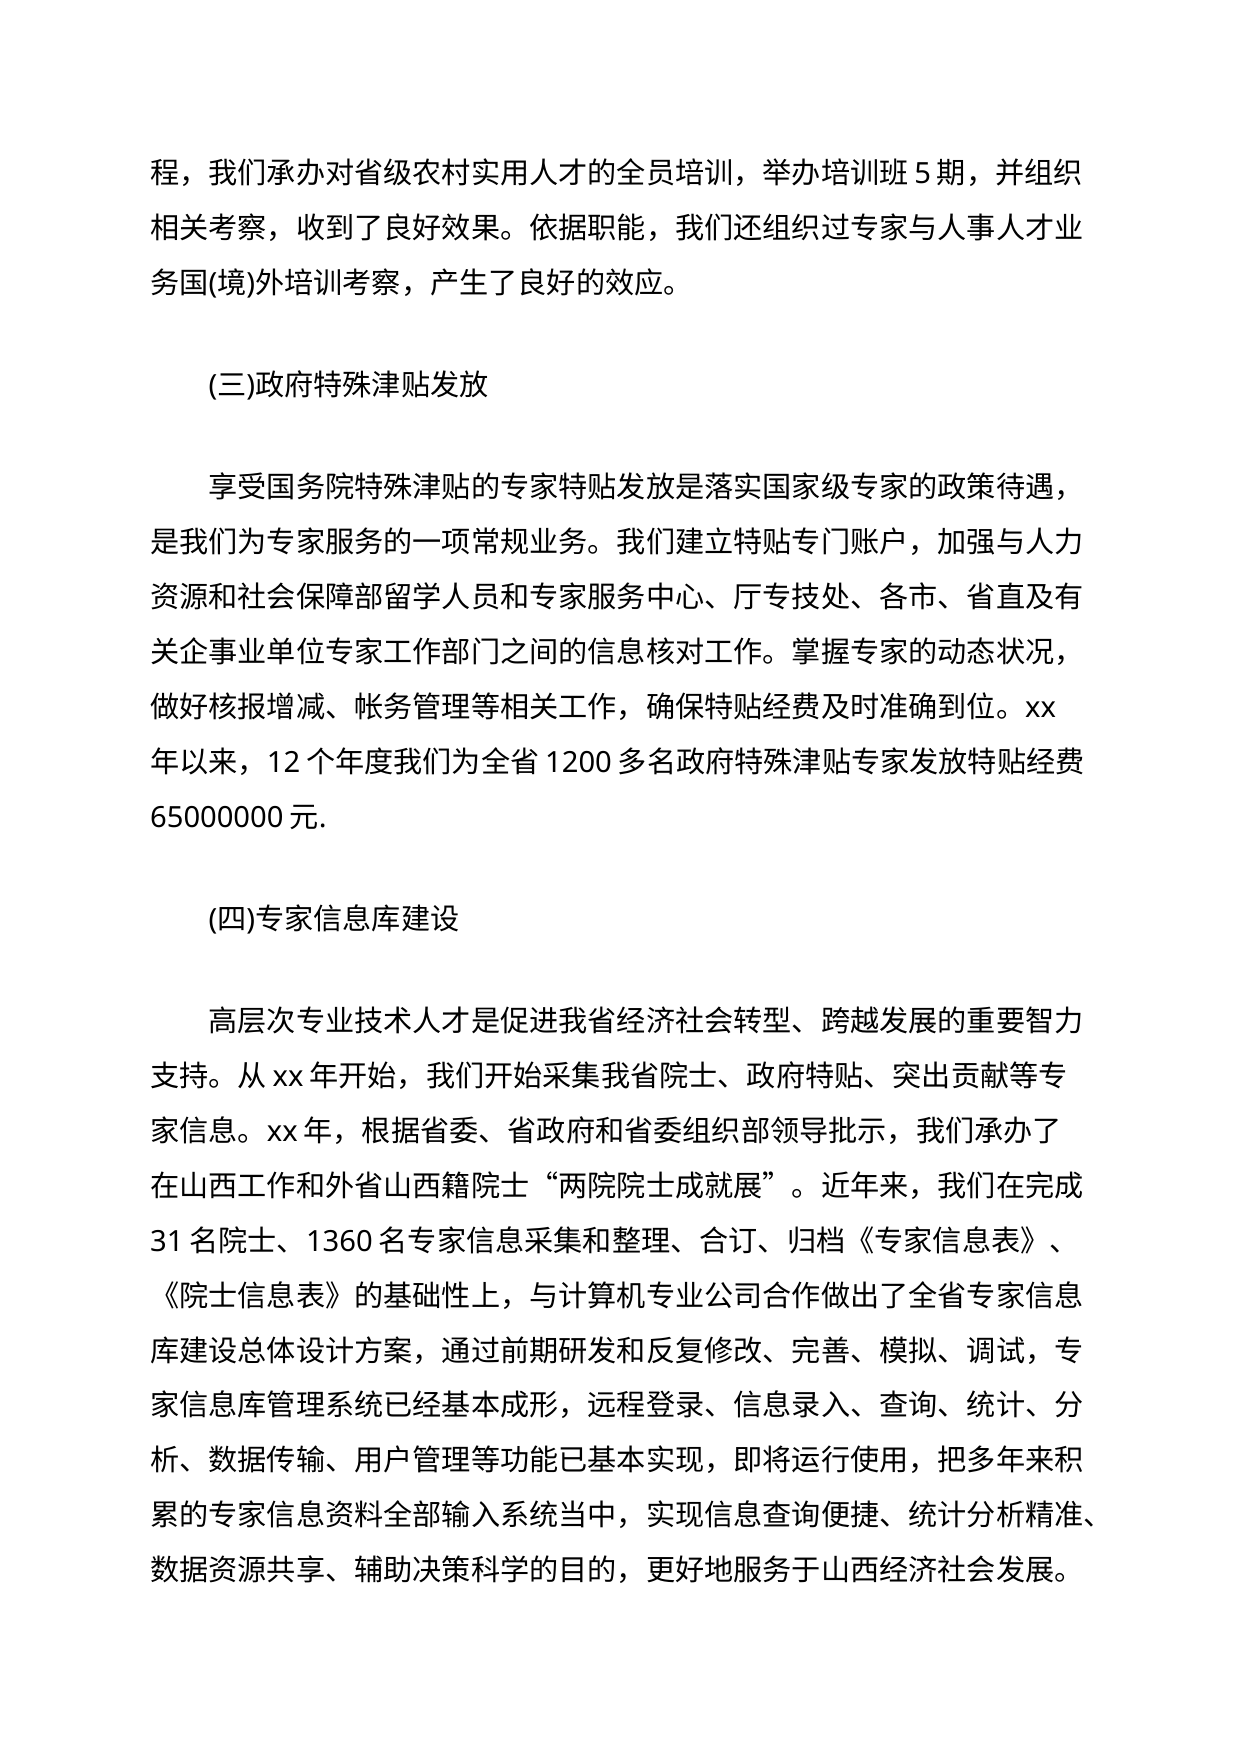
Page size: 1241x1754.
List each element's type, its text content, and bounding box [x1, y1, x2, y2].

text (四)专家信息库建设 [150, 895, 1090, 938]
text 高层次专业技术人才是促进我省经济社会转型、跨越发展的重要智力支持。从xx年开始，我们开始采集我省院士、政府特贴、突出贡献等专家信息。xx年，根据省委、省政府和省委组织部领导批示，我们承办了在山西工作和外省山西籍院士“两院院士成就展”。近年来，我们在完成31名院士、1360名专家信息采集和整理、合订、归档《专家信息表》、《院士信息表》的基础性上，与计算机专业公司合作做出了全省专家信息库建设总体设计方案，通过前期研发和反复修改、完善、模拟、调试，专家信息库管理系统已经基本成形，远程登录、信息录入、查询、统计、分析、数据传输、用户管理等功能已基本实现，即将运行使用，把多年来积累的专家信息资料全部输入系统当中，实现信息查询便捷、统计分析精准、数据资源共享、辅助决策科学的目的，更好地服务于山西经济社会发展。 [150, 997, 1090, 1589]
text 享受国务院特殊津贴的专家特贴发放是落实国家级专家的政策待遇，是我们为专家服务的一项常规业务。我们建立特贴专门账户，加强与人力资源和社会保障部留学人员和专家服务中心、厅专技处、各市、省直及有关企事业单位专家工作部门之间的信息核对工作。掌握专家的动态状况，做好核报增减、帐务管理等相关工作，确保特贴经费及时准确到位。xx年以来，12个年度我们为全省1200多名政府特殊津贴专家发放特贴经费65000000元. [150, 464, 1090, 836]
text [150, 150, 1090, 302]
text (三)政府特殊津贴发放 [150, 362, 1090, 404]
